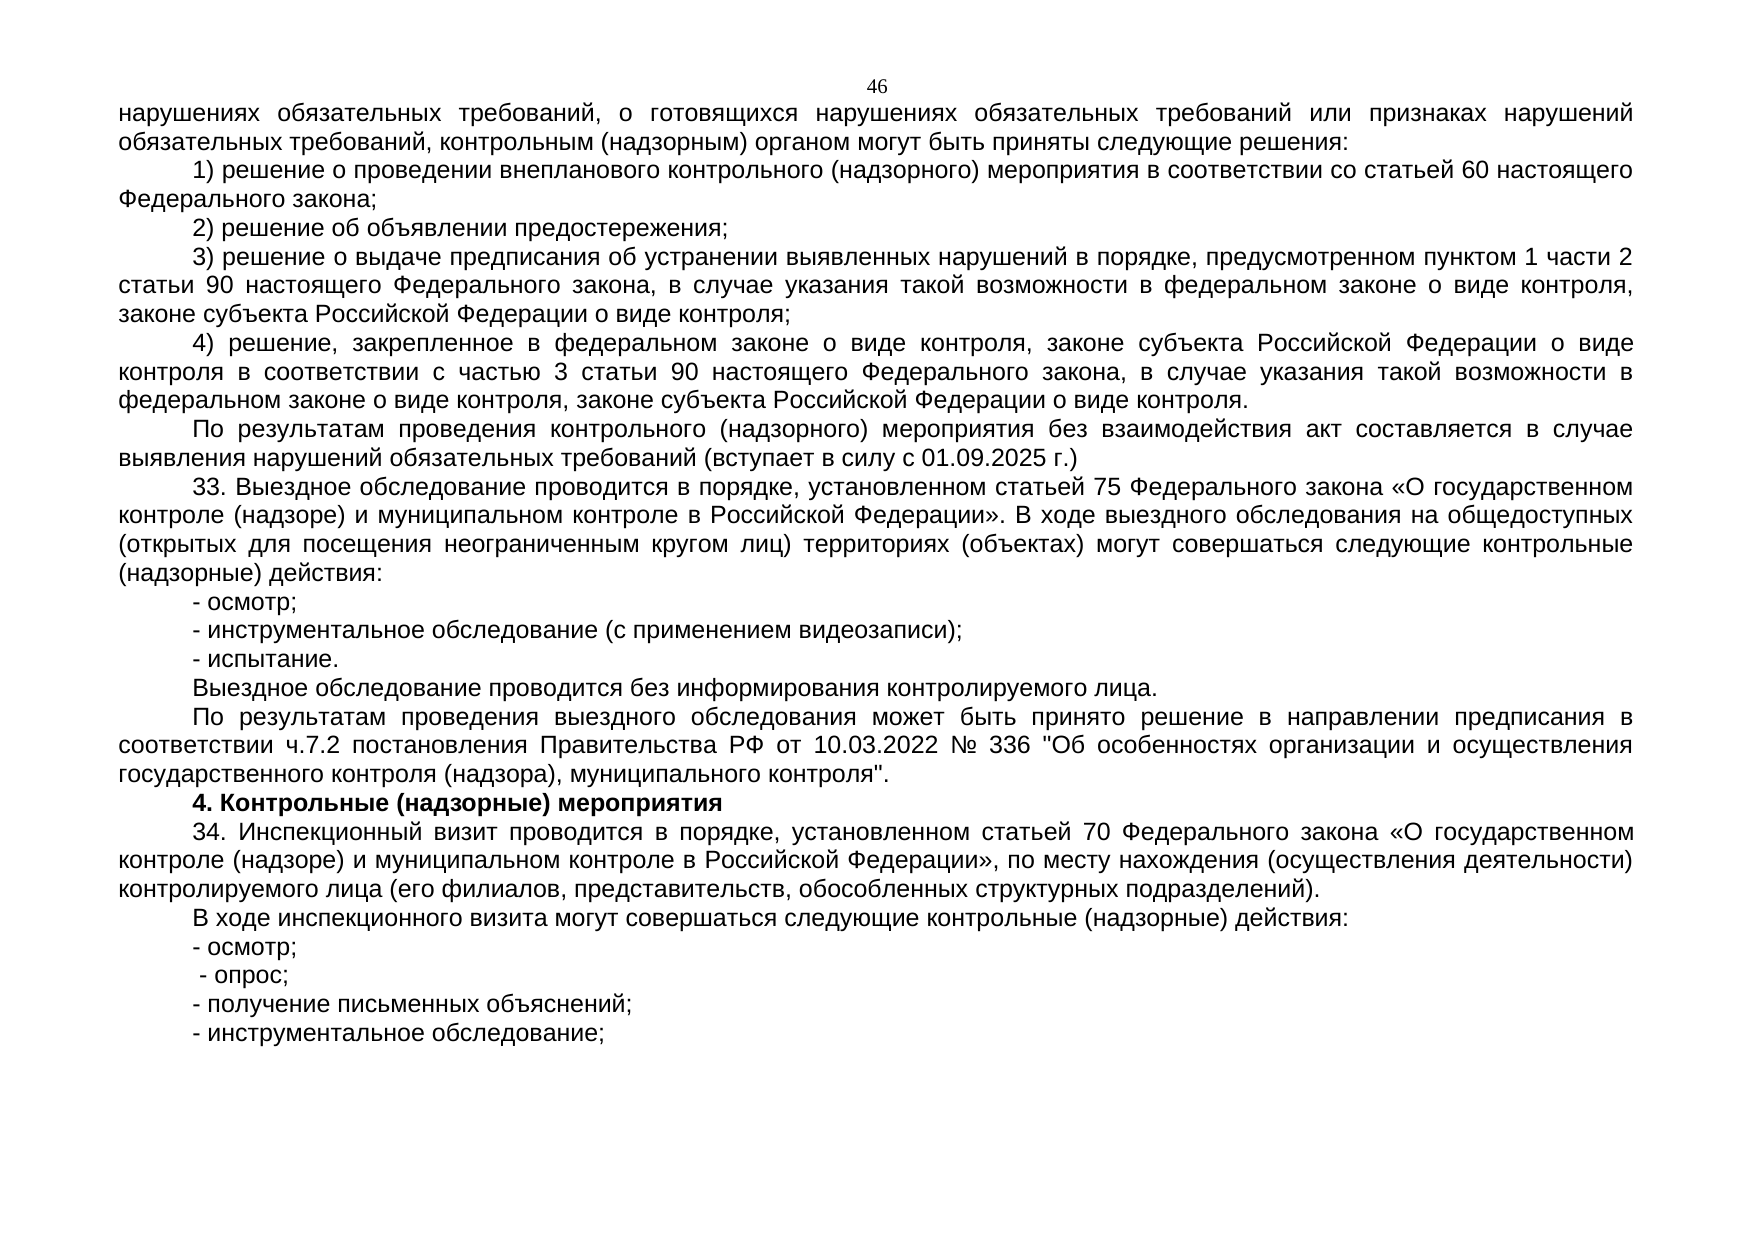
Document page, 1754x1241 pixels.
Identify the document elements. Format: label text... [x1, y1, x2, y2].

text 4) решение, закрепленное в федеральном законе о виде контроля, законе субъекта Российской Федерации о виде контроля в соответствии с частью 3 статьи 90 настоящего Федерального закона, в случае указания такой возможности в федеральном законе о виде контроля, законе субъекта Российской Федерации о виде контроля. [118, 328, 1636, 414]
text 2) решение об объявлении предостережения; [118, 213, 1636, 242]
text 1) решение о проведении внепланового контрольного (надзорного) мероприятия в соответствии со статьей 60 настоящего Федерального закона; [118, 155, 1636, 213]
text - осмотр; [118, 587, 1636, 615]
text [118, 98, 1636, 155]
text 34. Инспекционный визит проводится в порядке, установленном статьей 70 Федерального закона «О государственном контроле (надзоре) и муниципальном контроле в Российской Федерации», по месту нахождения (осуществления деятельности) контролируемого лица (его филиалов, представительств, обособленных структурных подразделений). [118, 817, 1636, 903]
text - опрос; [118, 960, 1636, 989]
text 33. Выездное обследование проводится в порядке, установленном статьей 75 Федерального закона «О государственном контроле (надзоре) и муниципальном контроле в Российской Федерации». В ходе выездного обследования на общедоступных (открытых для посещения неограниченным кругом лиц) территориях (объектах) могут совершаться следующие контрольные (надзорные) действия: [118, 472, 1636, 587]
text По результатам проведения контрольного (надзорного) мероприятия без взаимодействия акт составляется в случае выявления нарушений обязательных требований (вступает в силу с 01.09.2025 г.) [118, 414, 1636, 472]
text - инструментальное обследование; [118, 1018, 1636, 1047]
text 4. Контрольные (надзорные) мероприятия [118, 788, 1636, 817]
text Выездное обследование проводится без информирования контролируемого лица. [118, 673, 1636, 702]
text В ходе инспекционного визита могут совершаться следующие контрольные (надзорные) действия: [118, 903, 1636, 932]
text - получение письменных объяснений; [118, 989, 1636, 1018]
text По результатам проведения выездного обследования может быть принято решение в направлении предписания в соответствии ч.7.2 постановления Правительства РФ от 10.03.2022 № 336 "Об особенностях организации и осуществления государственного контроля (надзора), муниципального контроля". [118, 702, 1636, 788]
text - осмотр; [118, 932, 1636, 960]
text 3) решение о выдаче предписания об устранении выявленных нарушений в порядке, предусмотренном пунктом 1 части 2 статьи 90 настоящего Федерального закона, в случае указания такой возможности в федеральном законе о виде контроля, законе субъекта Российской Федерации о виде контроля; [118, 242, 1636, 328]
text - испытание. [118, 644, 1636, 673]
text - инструментальное обследование (с применением видеозаписи); [118, 615, 1636, 644]
